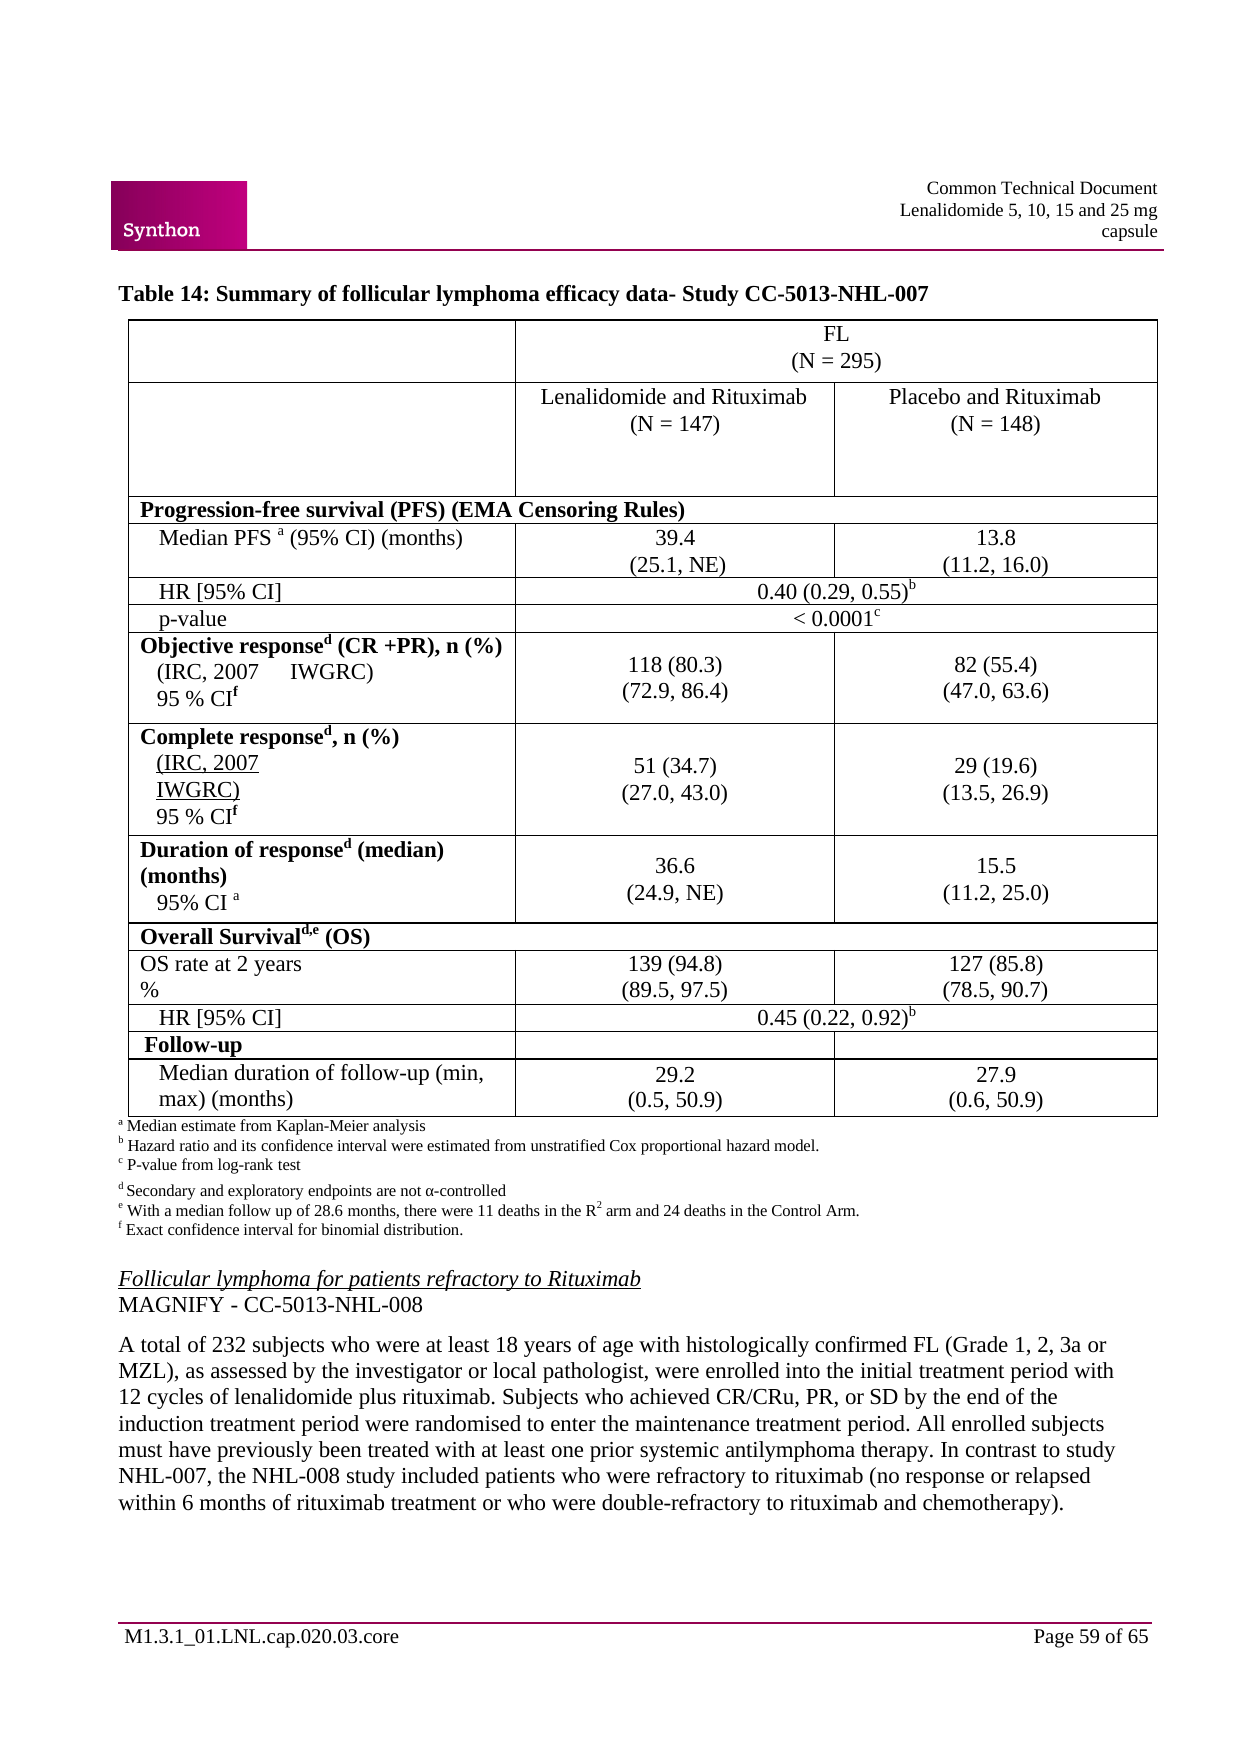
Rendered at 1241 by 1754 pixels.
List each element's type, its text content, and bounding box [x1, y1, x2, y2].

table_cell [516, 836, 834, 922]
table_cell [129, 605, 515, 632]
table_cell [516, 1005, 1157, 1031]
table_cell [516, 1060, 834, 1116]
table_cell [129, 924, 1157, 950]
text b Hazard ratio and its confidence interval were estimated from unstratified Cox proportional hazard model. [118, 1136, 1152, 1155]
text ª Median estimate from Kaplan-Meier analysis [118, 1117, 1152, 1136]
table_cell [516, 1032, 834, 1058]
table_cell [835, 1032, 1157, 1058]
picture [111, 181, 248, 250]
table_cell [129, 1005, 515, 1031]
text c P-value from log-rank test [118, 1155, 1152, 1174]
text d Secondary and exploratory endpoints are not α-controlled [118, 1181, 1152, 1201]
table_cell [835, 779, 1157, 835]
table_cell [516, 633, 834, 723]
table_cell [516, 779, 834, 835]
text e With a median follow up of 28.6 months, there were 11 deaths in the R2 arm and 24 deaths in the Control Arm. [118, 1201, 1152, 1220]
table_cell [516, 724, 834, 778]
subtitle Table 14: Summary of follicular lymphoma efficacy data- Study CC-5013-NHL-007 [118, 281, 1152, 307]
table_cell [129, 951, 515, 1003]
text A total of 232 subjects who were at least 18 years of age with histologically confirmed FL (Grade 1, 2, 3a or MZL), as assessed by the investigator or local pathologist, were enrolled into the initial treatment period with 12 cycles of lenalidomide plus rituximab. Subjects who achieved CR/CRu, PR, or SD by the end of the induction treatment period were randomised to enter the maintenance treatment period. All enrolled subjects must have previously been treated with at least one prior systemic antilymphoma therapy. In contrast to study NHL-007, the NHL-008 study included patients who were refractory to rituximab (no response or relapsed within 6 months of rituximab treatment or who were double-refractory to rituximab and chemotherapy). [118, 1331, 1127, 1515]
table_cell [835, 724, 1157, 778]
text f Exact confidence interval for binomial distribution. [118, 1220, 1152, 1239]
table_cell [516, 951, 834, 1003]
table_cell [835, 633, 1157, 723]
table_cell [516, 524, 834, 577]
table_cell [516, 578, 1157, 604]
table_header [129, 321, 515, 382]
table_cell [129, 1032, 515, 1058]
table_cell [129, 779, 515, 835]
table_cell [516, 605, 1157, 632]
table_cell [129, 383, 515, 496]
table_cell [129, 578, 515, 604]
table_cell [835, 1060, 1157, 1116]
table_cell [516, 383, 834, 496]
text MAGNIFY - CC-5013-NHL-008 [118, 1292, 1152, 1318]
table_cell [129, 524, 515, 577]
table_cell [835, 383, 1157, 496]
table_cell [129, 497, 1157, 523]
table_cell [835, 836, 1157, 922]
text Follicular lymphoma for patients refractory to Rituximab [118, 1266, 1152, 1292]
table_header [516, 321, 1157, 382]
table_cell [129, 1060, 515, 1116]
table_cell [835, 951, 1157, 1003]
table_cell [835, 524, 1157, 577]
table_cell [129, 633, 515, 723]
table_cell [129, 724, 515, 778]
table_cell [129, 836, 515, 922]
